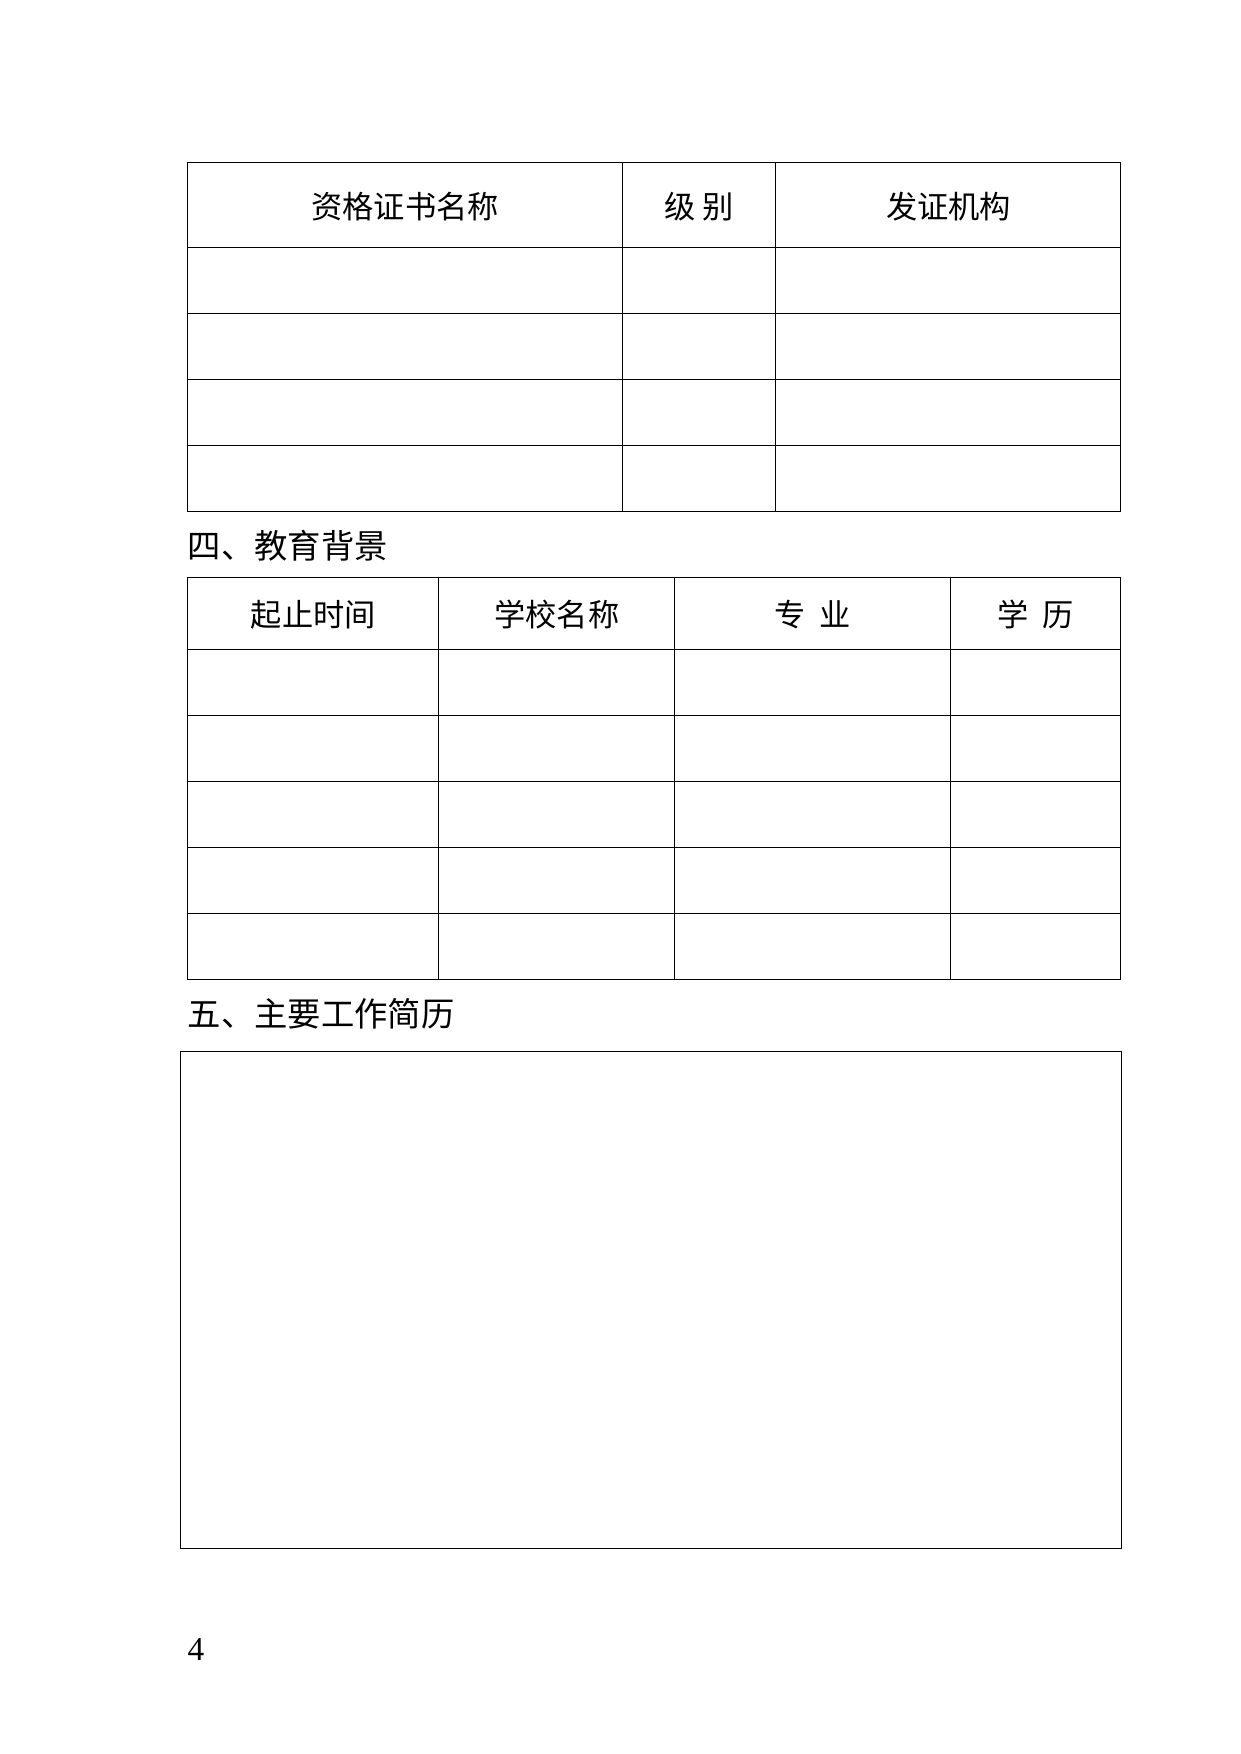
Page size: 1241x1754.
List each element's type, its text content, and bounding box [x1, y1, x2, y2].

table_cell 资格证书名称 [188, 163, 622, 247]
table_cell [951, 914, 1120, 979]
table_cell [951, 848, 1120, 913]
table_cell [623, 380, 775, 445]
table_cell [439, 650, 674, 714]
table_cell [623, 248, 775, 313]
table_cell [951, 782, 1120, 847]
table_cell [188, 848, 438, 913]
table_header 专 业 [675, 578, 950, 648]
table_cell [675, 716, 950, 781]
table_cell [188, 782, 438, 847]
table_cell [675, 914, 950, 979]
table_cell [188, 380, 622, 445]
table_cell [776, 446, 1120, 511]
table_header 起止时间 [188, 578, 438, 648]
table_cell [439, 782, 674, 847]
table_cell [188, 914, 438, 979]
table_cell [188, 314, 622, 379]
table_cell [951, 650, 1120, 714]
table_cell [675, 650, 950, 714]
table_cell [623, 314, 775, 379]
text 五、主要工作简历 [187, 980, 1053, 1045]
table_header 学 历 [951, 578, 1120, 648]
table_cell [188, 716, 438, 781]
table_cell [675, 782, 950, 847]
table_cell 发证机构 [776, 163, 1120, 247]
table_header 学校名称 [439, 578, 674, 648]
table_cell [776, 248, 1120, 313]
table_cell [675, 848, 950, 913]
table_cell [188, 650, 438, 714]
table_header [181, 1052, 1121, 1547]
table_cell [623, 446, 775, 511]
table_cell [776, 380, 1120, 445]
table_cell [439, 914, 674, 979]
table_cell [188, 446, 622, 511]
table_cell [776, 314, 1120, 379]
table_cell [188, 248, 622, 313]
table_cell [439, 848, 674, 913]
table_cell [951, 716, 1120, 781]
table_cell [439, 716, 674, 781]
table_cell 级 别 [623, 163, 775, 247]
text 四、教育背景 [187, 512, 1053, 577]
